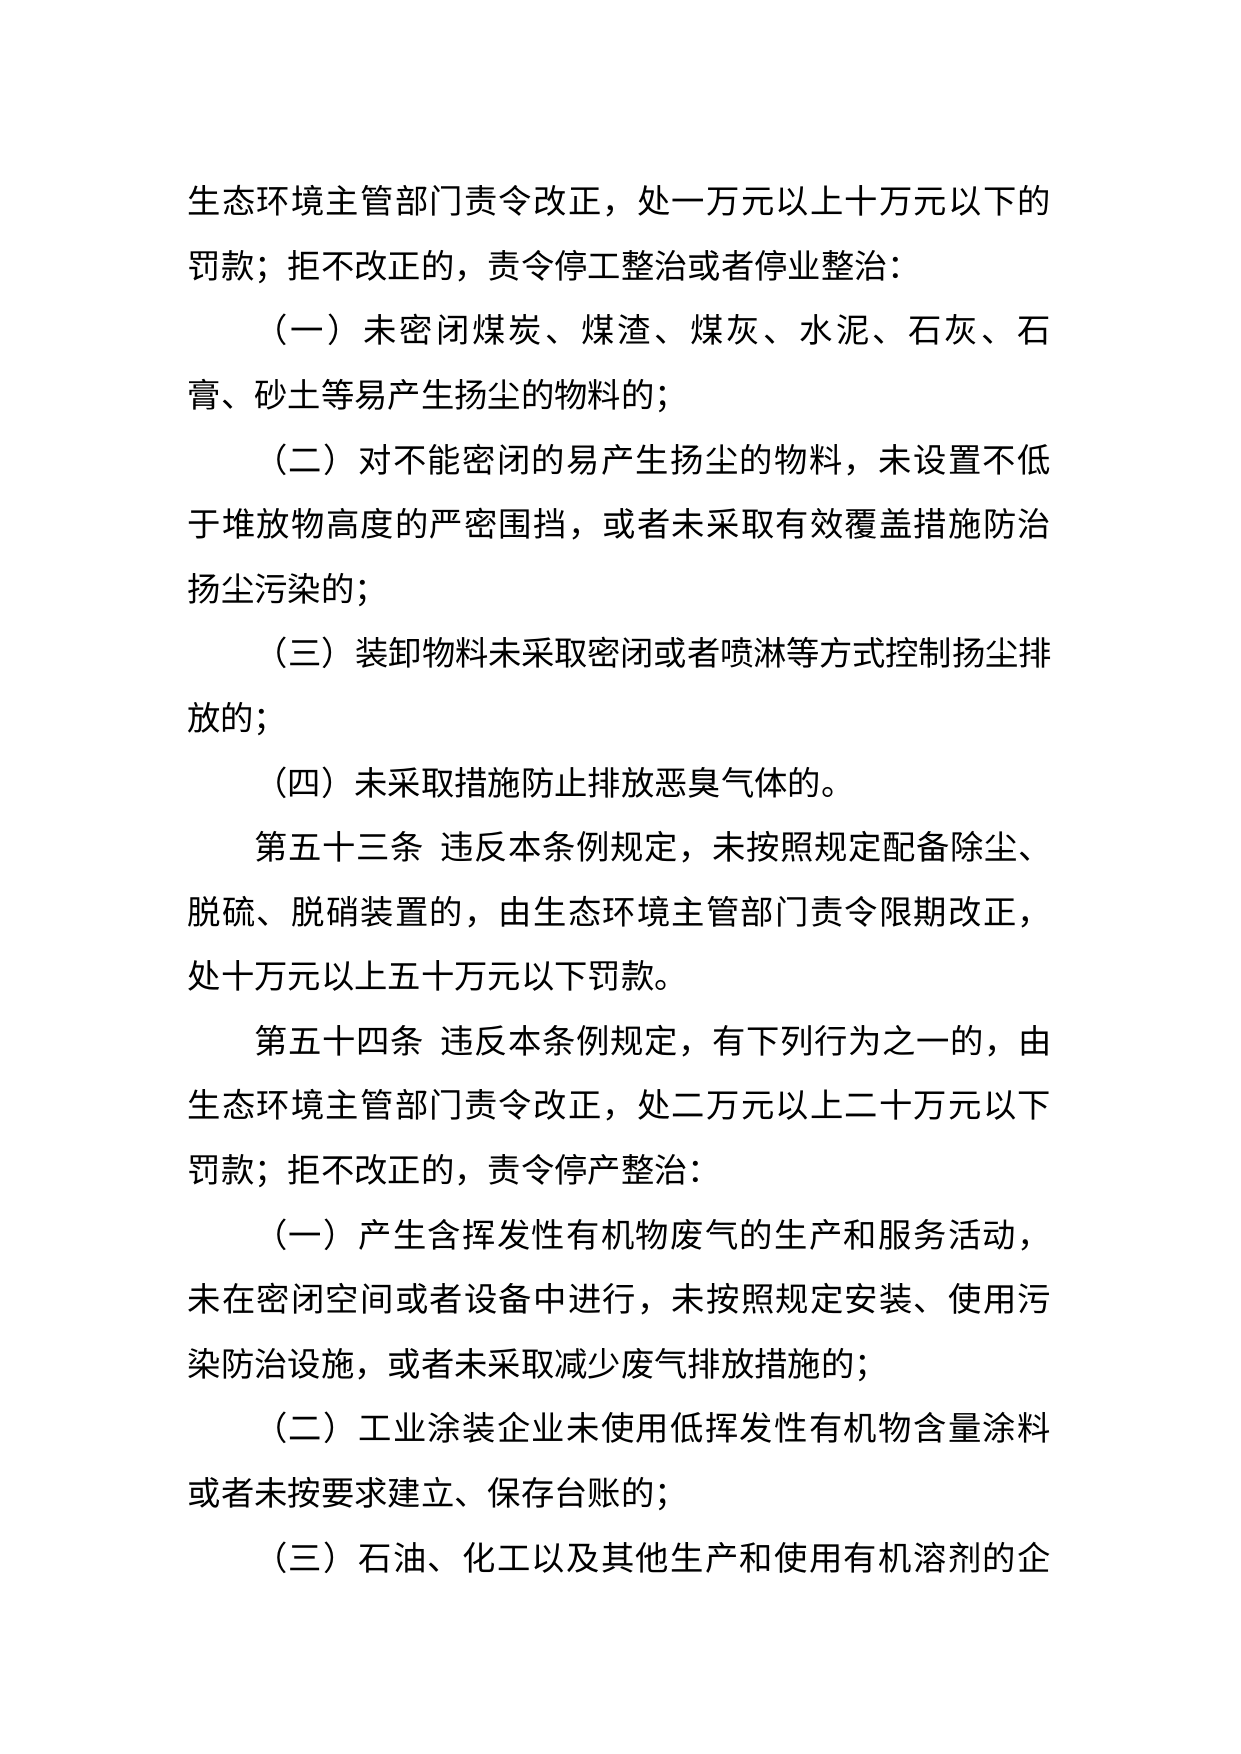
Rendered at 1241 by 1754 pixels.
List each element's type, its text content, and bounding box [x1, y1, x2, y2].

text （三）装卸物料未采取密闭或者喷淋等方式控制扬尘排放的； [187, 614, 1053, 743]
text （一）未密闭煤炭、煤渣、煤灰、水泥、石灰、石膏、砂土等易产生扬尘的物料的； [187, 291, 1053, 420]
text （二）工业涂装企业未使用低挥发性有机物含量涂料或者未按要求建立、保存台账的； [187, 1389, 1053, 1518]
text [187, 1518, 1053, 1583]
text （二）对不能密闭的易产生扬尘的物料，未设置不低于堆放物高度的严密围挡，或者未采取有效覆盖措施防治扬尘污染的； [187, 420, 1053, 614]
text 第五十四条 违反本条例规定，有下列行为之一的，由生态环境主管部门责令改正，处二万元以上二十万元以下罚款；拒不改正的，责令停产整治： [187, 1002, 1053, 1195]
text （四）未采取措施防止排放恶臭气体的。 [187, 743, 1053, 808]
text 第五十三条 违反本条例规定，未按照规定配备除尘、脱硫、脱硝装置的，由生态环境主管部门责令限期改正，处十万元以上五十万元以下罚款。 [187, 808, 1053, 1002]
text （一）产生含挥发性有机物废气的生产和服务活动，未在密闭空间或者设备中进行，未按照规定安装、使用污染防治设施，或者未采取减少废气排放措施的； [187, 1195, 1053, 1389]
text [187, 162, 1053, 291]
